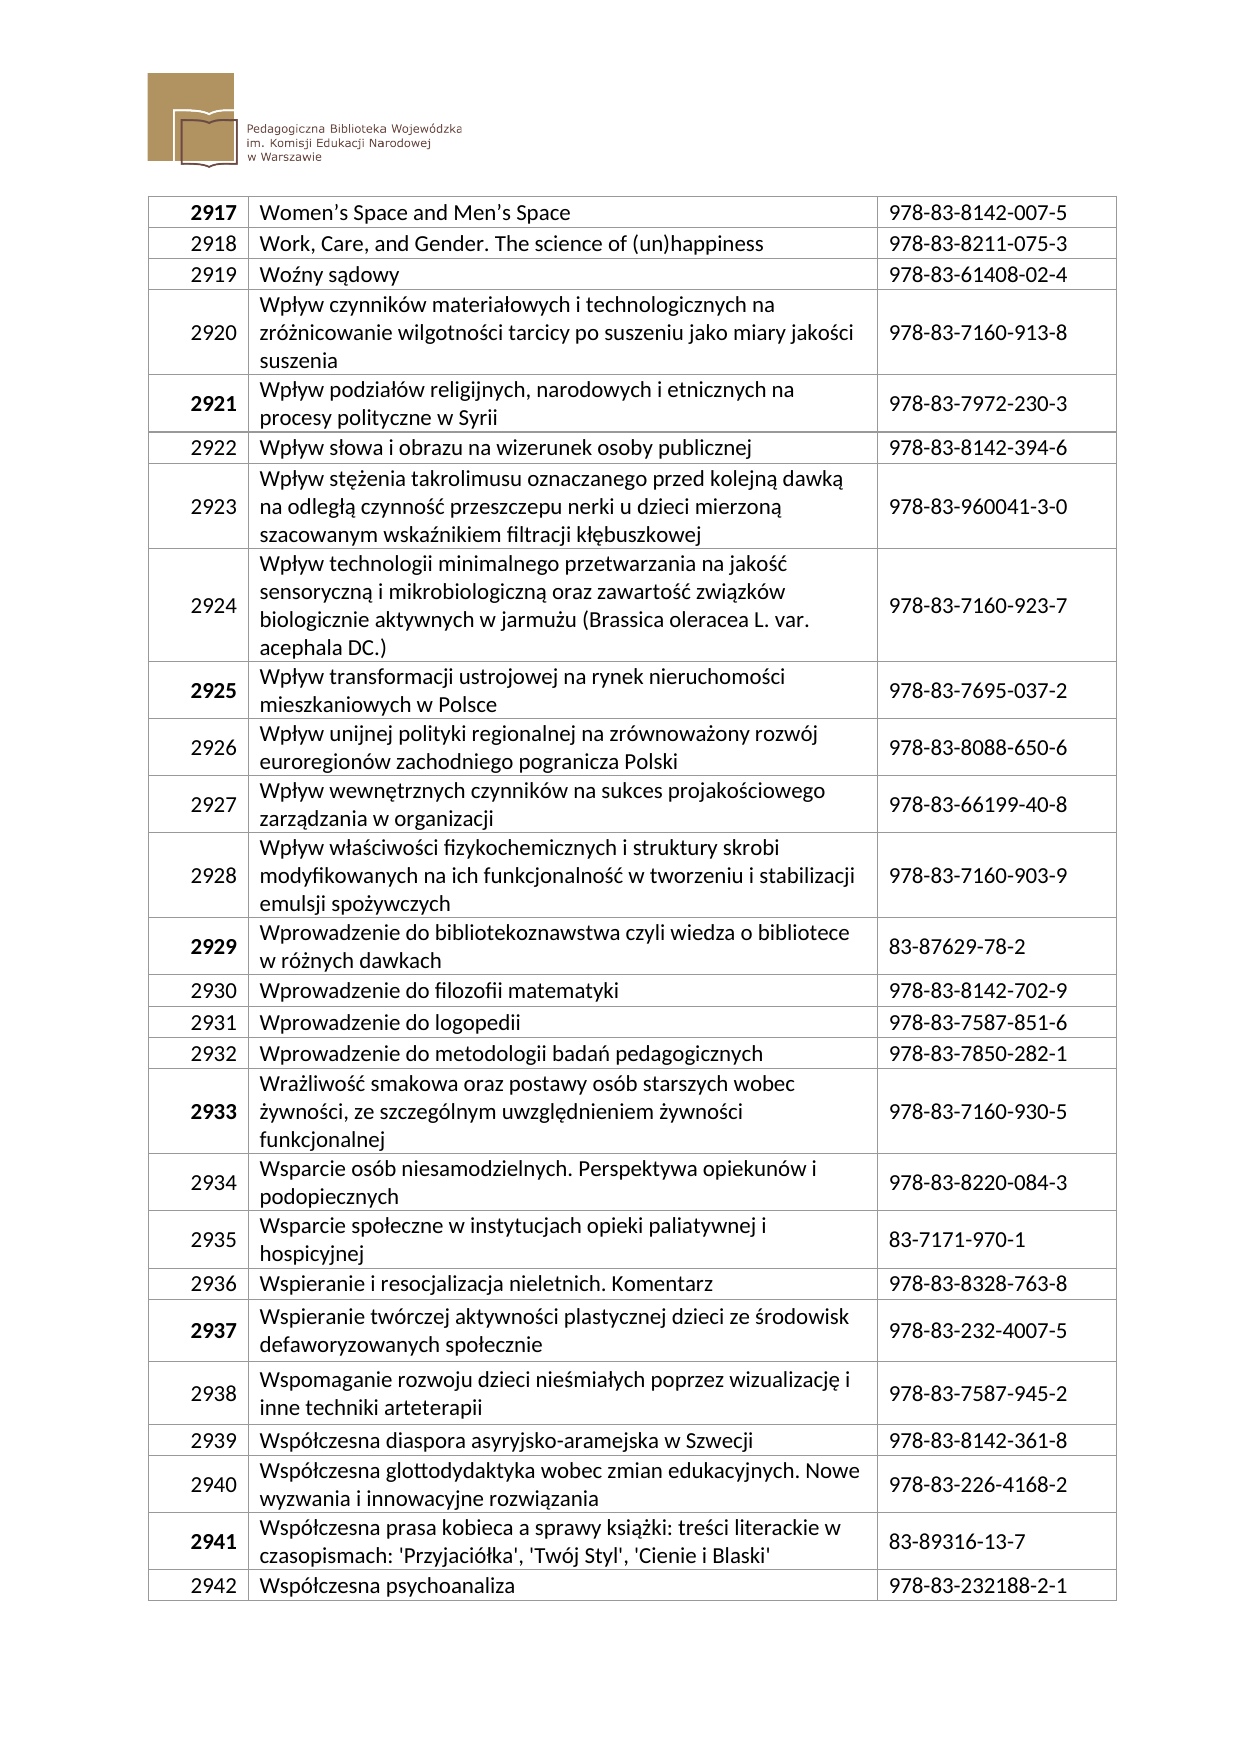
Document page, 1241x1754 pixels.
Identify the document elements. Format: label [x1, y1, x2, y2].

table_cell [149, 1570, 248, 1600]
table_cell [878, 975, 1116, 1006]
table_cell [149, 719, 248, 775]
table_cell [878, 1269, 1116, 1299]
picture [147, 73, 462, 168]
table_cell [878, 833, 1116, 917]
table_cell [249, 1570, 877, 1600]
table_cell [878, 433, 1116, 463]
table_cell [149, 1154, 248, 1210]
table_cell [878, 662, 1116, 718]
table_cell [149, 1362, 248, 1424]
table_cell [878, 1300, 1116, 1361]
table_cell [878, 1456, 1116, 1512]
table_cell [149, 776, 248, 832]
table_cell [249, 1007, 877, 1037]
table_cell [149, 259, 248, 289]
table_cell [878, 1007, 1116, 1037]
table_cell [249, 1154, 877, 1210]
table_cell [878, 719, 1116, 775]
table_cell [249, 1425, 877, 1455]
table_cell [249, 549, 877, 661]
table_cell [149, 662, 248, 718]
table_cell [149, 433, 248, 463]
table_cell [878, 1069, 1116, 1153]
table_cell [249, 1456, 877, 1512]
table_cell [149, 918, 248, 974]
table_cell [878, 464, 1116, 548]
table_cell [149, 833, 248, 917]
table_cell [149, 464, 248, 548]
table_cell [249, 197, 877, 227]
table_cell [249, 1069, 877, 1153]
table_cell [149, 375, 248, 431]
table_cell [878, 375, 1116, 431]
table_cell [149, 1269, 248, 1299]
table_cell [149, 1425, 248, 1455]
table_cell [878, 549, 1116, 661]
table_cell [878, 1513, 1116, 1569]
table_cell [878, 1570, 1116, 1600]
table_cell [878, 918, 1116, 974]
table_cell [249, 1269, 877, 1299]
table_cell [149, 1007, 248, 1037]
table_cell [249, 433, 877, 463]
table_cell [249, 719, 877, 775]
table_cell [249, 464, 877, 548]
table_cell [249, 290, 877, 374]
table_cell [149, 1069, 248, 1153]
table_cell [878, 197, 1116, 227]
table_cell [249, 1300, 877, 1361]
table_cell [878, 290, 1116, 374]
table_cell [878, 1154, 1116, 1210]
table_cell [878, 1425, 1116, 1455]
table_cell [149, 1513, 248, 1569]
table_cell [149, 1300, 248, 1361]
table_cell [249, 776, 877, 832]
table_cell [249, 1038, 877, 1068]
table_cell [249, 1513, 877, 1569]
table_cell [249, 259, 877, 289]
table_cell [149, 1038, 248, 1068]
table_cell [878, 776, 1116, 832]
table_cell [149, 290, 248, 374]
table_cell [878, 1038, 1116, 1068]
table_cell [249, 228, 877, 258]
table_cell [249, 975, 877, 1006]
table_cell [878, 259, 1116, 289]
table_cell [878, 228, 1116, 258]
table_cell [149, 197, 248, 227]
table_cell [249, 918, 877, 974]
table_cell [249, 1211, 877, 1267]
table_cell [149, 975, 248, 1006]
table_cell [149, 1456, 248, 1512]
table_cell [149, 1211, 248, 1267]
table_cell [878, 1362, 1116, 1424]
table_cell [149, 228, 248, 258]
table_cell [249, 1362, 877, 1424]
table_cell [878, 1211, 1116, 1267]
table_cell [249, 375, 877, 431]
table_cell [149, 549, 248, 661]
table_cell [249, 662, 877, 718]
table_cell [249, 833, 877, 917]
